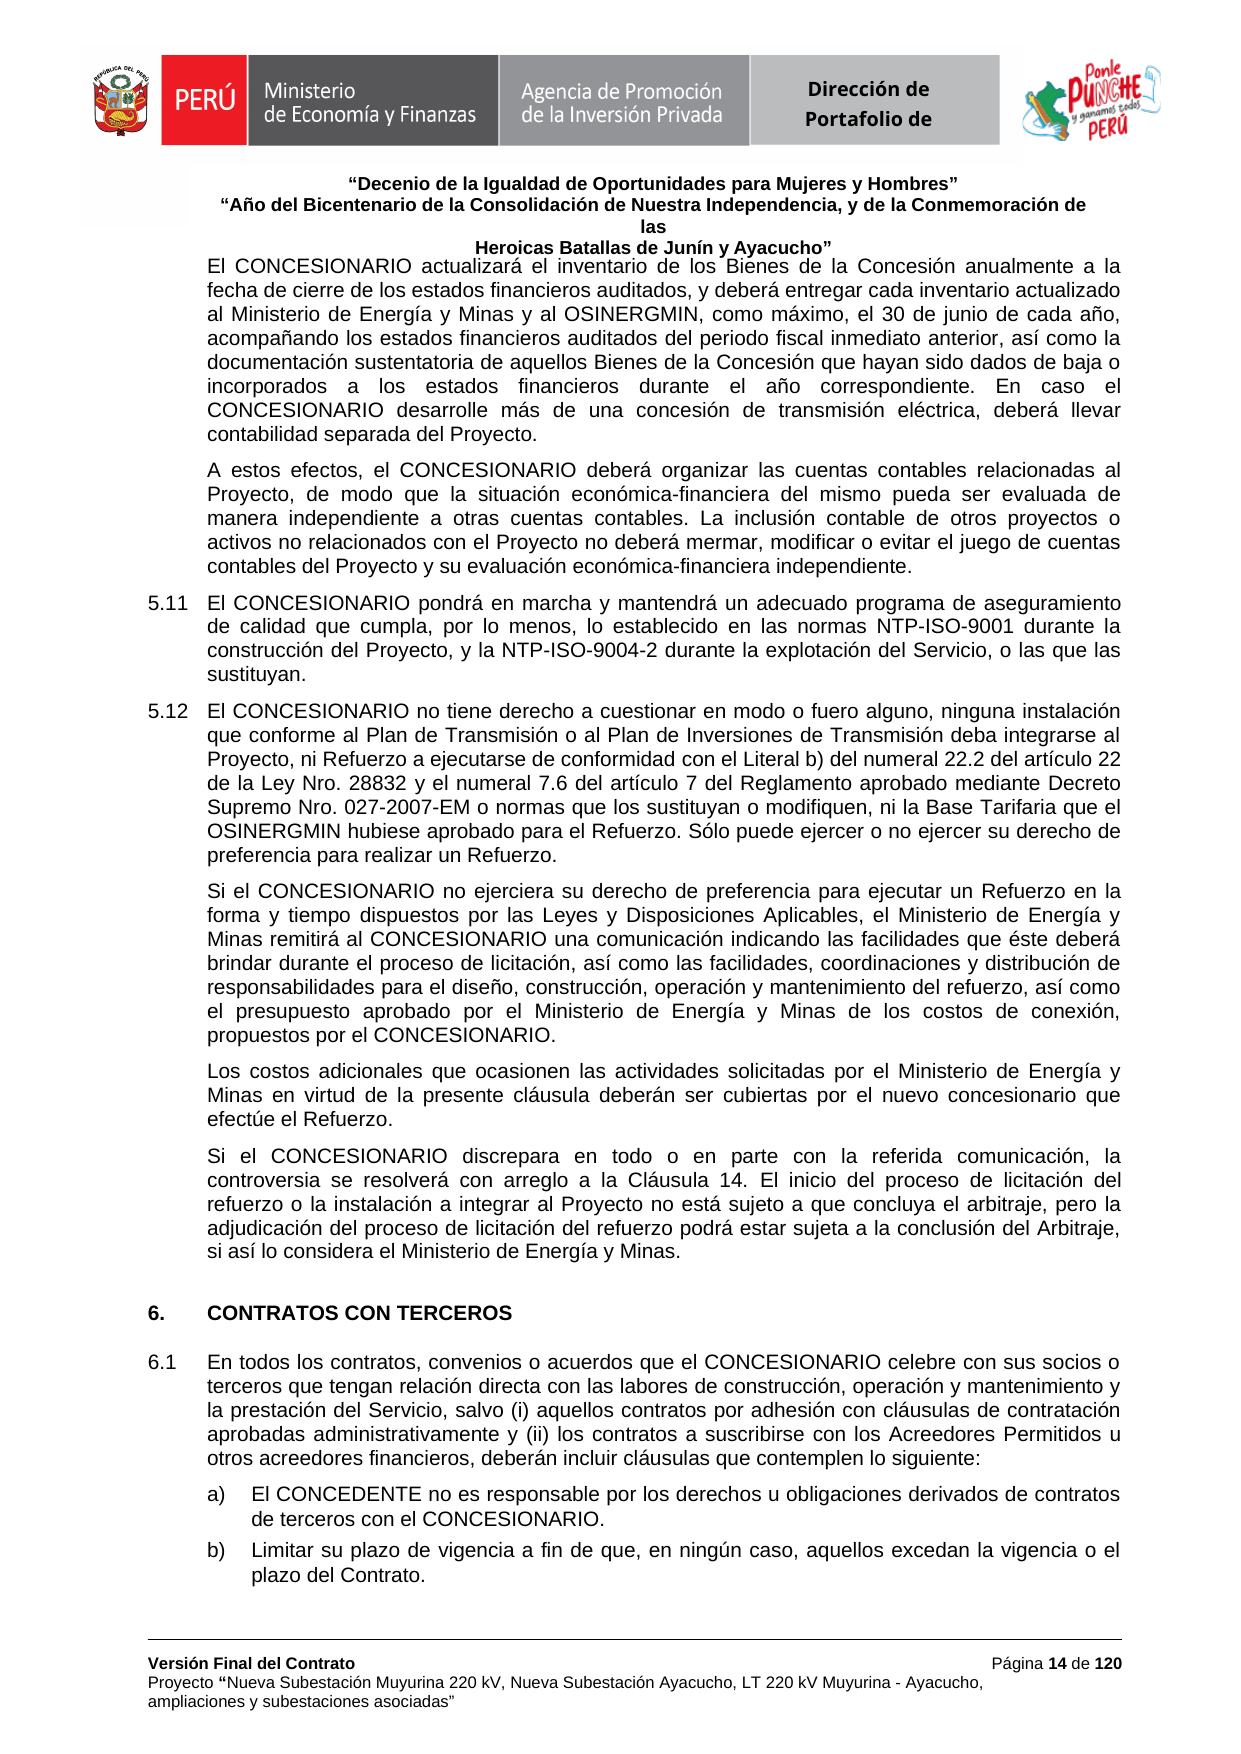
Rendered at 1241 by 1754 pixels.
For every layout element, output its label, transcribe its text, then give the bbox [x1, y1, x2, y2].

list El CONCESIONARIO no tiene derecho a cuestionar en modo o fuero alguno, ninguna instalación que conforme al Plan de Transmisión o al Plan de Inversiones de Transmisión deba integrarse al Proyecto, ni Refuerzo a ejecutarse de conformidad con el Literal b) del numeral 22.2 del artículo 22 de la Ley Nro. 28832 y el numeral 7.6 del artículo 7 del Reglamento aprobado mediante Decreto Supremo Nro. 027-2007-EM o normas que los sustituyan o modifiquen, ni la Base Tarifaria que el OSINERGMIN hubiese aprobado para el Refuerzo. Sólo puede ejercer o no ejercer su derecho de preferencia para realizar un Refuerzo. [148, 699, 1122, 866]
text El CONCESIONARIO actualizará el inventario de los Bienes de la Concesión anualmente a la fecha de cierre de los estados financieros auditados, y deberá entregar cada inventario actualizado al Ministerio de Energía y Minas y al OSINERGMIN, como máximo, el 30 de junio de cada año, acompañando los estados financieros auditados del periodo fiscal inmediato anterior, así como la documentación sustentatoria de aquellos Bienes de la Concesión que hayan sido dados de baja o incorporados a los estados financieros durante el año correspondiente. En caso el CONCESIONARIO desarrolle más de una concesión de transmisión eléctrica, deberá llevar contabilidad separada del Proyecto. [207, 254, 1122, 446]
text Los costos adicionales que ocasionen las actividades solicitadas por el Ministerio de Energía y Minas en virtud de la presente cláusula deberán ser cubiertas por el nuevo concesionario que efectúe el Refuerzo. [207, 1059, 1122, 1131]
text Si el CONCESIONARIO discrepara en todo o en parte con la referida comunicación, la controversia se resolverá con arreglo a la Cláusula 14. El inicio del proceso de licitación del refuerzo o la instalación a integrar al Proyecto no está sujeto a que concluya el arbitraje, pero la adjudicación del proceso de licitación del refuerzo podrá estar sujeta a la conclusión del Arbitraje, si así lo considera el Ministerio de Energía y Minas. [207, 1143, 1122, 1263]
text Si el CONCESIONARIO no ejerciera su derecho de preferencia para ejecutar un Refuerzo en la forma y tiempo dispuestos por las Leyes y Disposiciones Aplicables, el Ministerio de Energía y Minas remitirá al CONCESIONARIO una comunicación indicando las facilidades que éste deberá brindar durante el proceso de licitación, así como las facilidades, coordinaciones y distribución de responsabilidades para el diseño, construcción, operación y mantenimiento del refuerzo, así como el presupuesto aprobado por el Ministerio de Energía y Minas de los costos de conexión, propuestos por el CONCESIONARIO. [207, 879, 1122, 1047]
picture [80, 44, 1023, 228]
list Limitar su plazo de vigencia a fin de que, en ningún caso, aquellos excedan la vigencia o el plazo del Contrato. [207, 1538, 1122, 1587]
list CONTRATOS CON TERCEROS [148, 1301, 1122, 1325]
list El CONCESIONARIO pondrá en marcha y mantendrá un adecuado programa de aseguramiento de calidad que cumpla, por lo menos, lo establecido en las normas NTP-ISO-9001 durante la construcción del Proyecto, y la NTP-ISO-9004-2 durante la explotación del Servicio, o las que las sustituyan. [148, 590, 1122, 686]
text A estos efectos, el CONCESIONARIO deberá organizar las cuentas contables relacionadas al Proyecto, de modo que la situación económica-financiera del mismo pueda ser evaluada de manera independiente a otras cuentas contables. La inclusión contable de otros proyectos o activos no relacionados con el Proyecto no deberá mermar, modificar o evitar el juego de cuentas contables del Proyecto y su evaluación económica-financiera independiente. [207, 458, 1122, 578]
list En todos los contratos, convenios o acuerdos que el CONCESIONARIO celebre con sus socios o terceros que tengan relación directa con las labores de construcción, operación y mantenimiento y la prestación del Servicio, salvo (i) aquellos contratos por adhesión con cláusulas de contratación aprobadas administrativamente y (ii) los contratos a suscribirse con los Acreedores Permitidos u otros acreedores financieros, deberán incluir cláusulas que contemplen lo siguiente: [148, 1350, 1122, 1469]
list El CONCEDENTE no es responsable por los derechos u obligaciones derivados de contratos de terceros con el CONCESIONARIO. [207, 1482, 1122, 1531]
